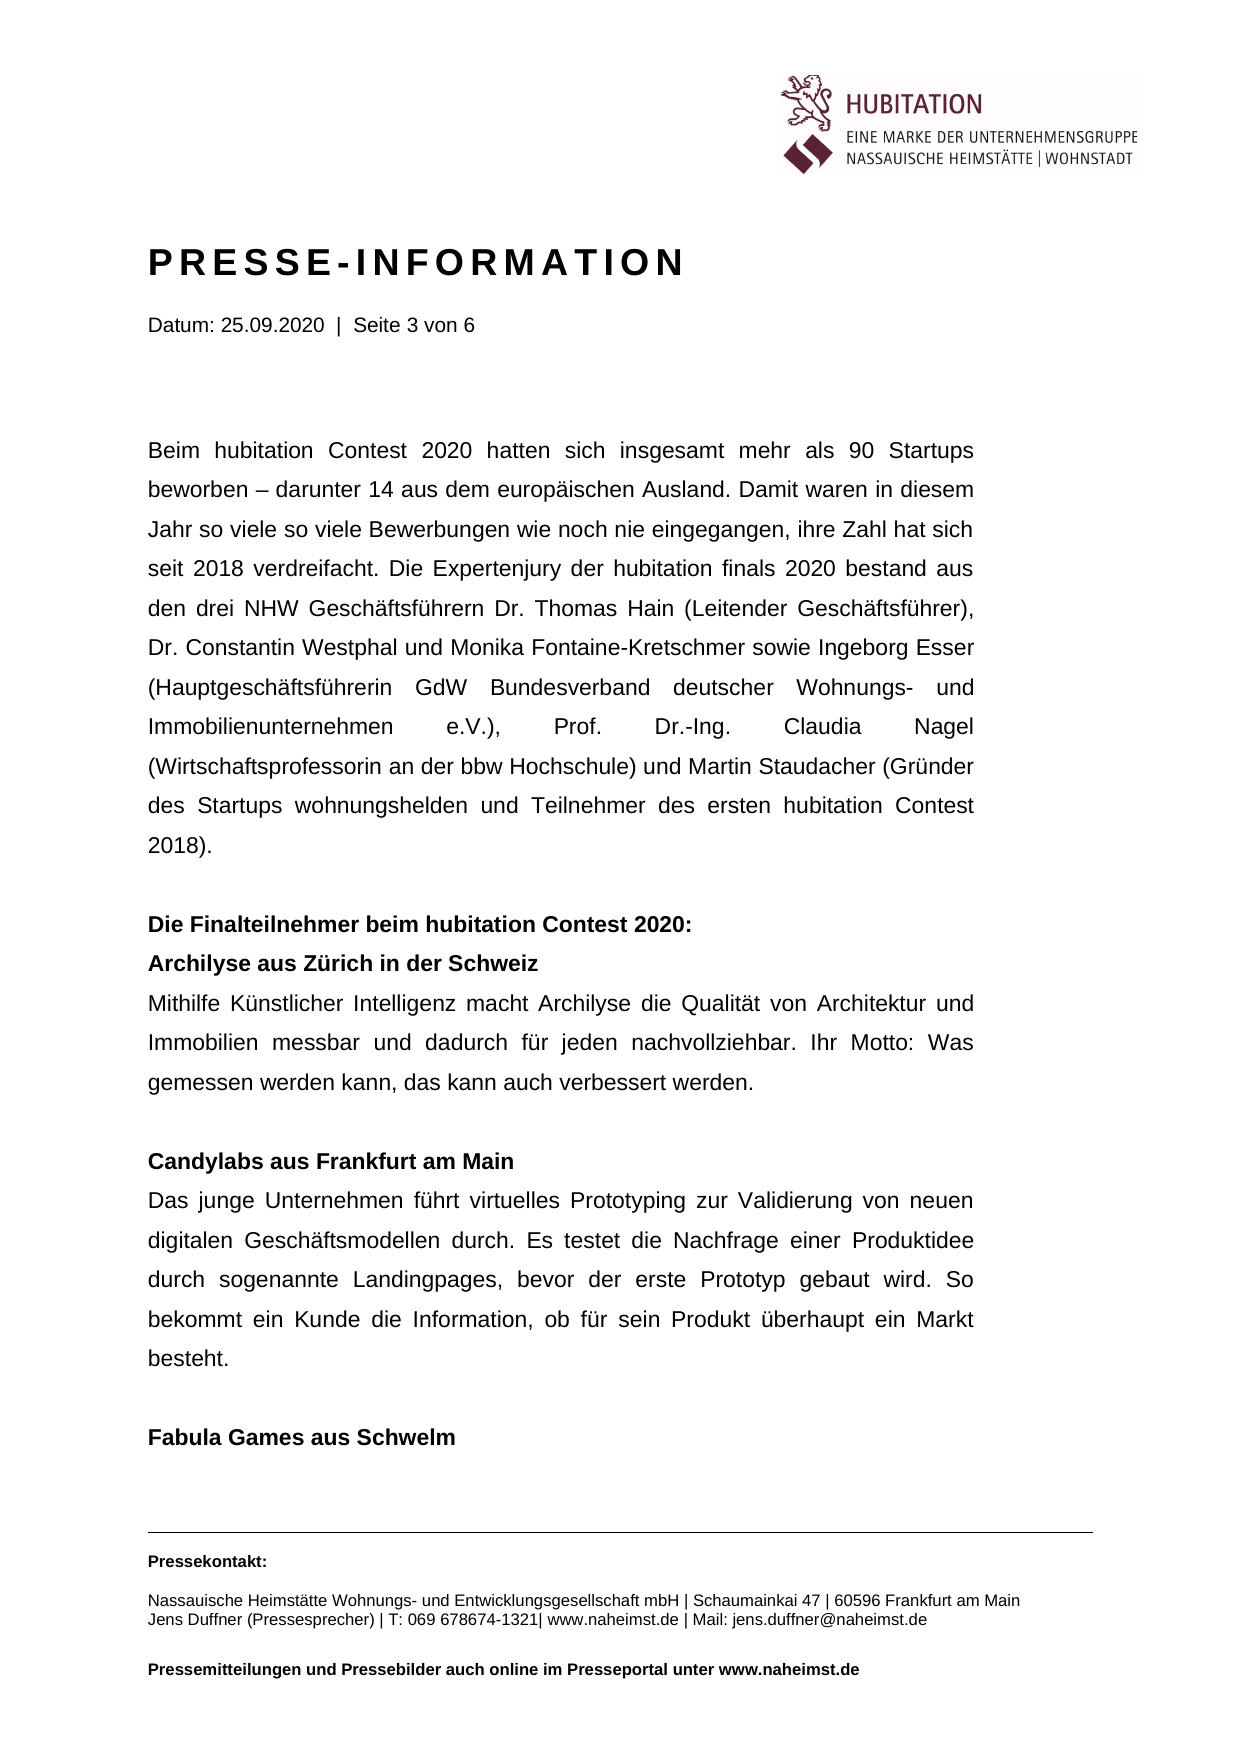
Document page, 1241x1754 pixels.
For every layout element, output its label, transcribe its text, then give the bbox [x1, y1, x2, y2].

text Das junge Unternehmen führt virtuelles Prototyping zur Validierung von neuen digitalen Geschäftsmodellen durch. Es testet die Nachfrage einer Produktidee durch sogenannte Landingpages, bevor der erste Prototyp gebaut wird. So bekommt ein Kunde die Information, ob für sein Produkt überhaupt ein Markt besteht. [148, 1187, 974, 1371]
text Mithilfe Künstlicher Intelligenz macht Archilyse die Qualität von Architektur und Immobilien messbar und dadurch für jeden nachvollziehbar. Ihr Motto: Was gemessen werden kann, das kann auch verbessert werden. [148, 990, 974, 1095]
text Beim hubitation Contest 2020 hatten sich insgesamt mehr als 90 Startups beworben – darunter 14 aus dem europäischen Ausland. Damit waren in diesem Jahr so viele so viele Bewerbungen wie noch nie eingegangen, ihre Zahl hat sich seit 2018 verdreifacht. Die Expertenjury der hubitation finals 2020 bestand aus den drei NHW Geschäftsführern Dr. Thomas Hain (Leitender Geschäftsführer), Dr. Constantin Westphal und Monika Fontaine-Kretschmer sowie Ingeborg Esser (Hauptgeschäftsführerin GdW Bundesverband deutscher Wohnungs- und Immobilienunternehmen e.V.), Prof. Dr.-Ing. Claudia Nagel (Wirtschaftsprofessorin an der bbw Hochschule) und Martin Staudacher (Gründer des Startups wohnungshelden und Teilnehmer des ersten hubitation Contest 2018). [148, 437, 974, 858]
text Archilyse aus Zürich in der Schweiz [148, 950, 974, 977]
text Die Finalteilnehmer beim hubitation Contest 2020: [148, 911, 974, 937]
text Fabula Games aus Schwelm [148, 1424, 974, 1450]
picture [780, 75, 1138, 174]
text Candylabs aus Frankfurt am Main [148, 1148, 974, 1174]
